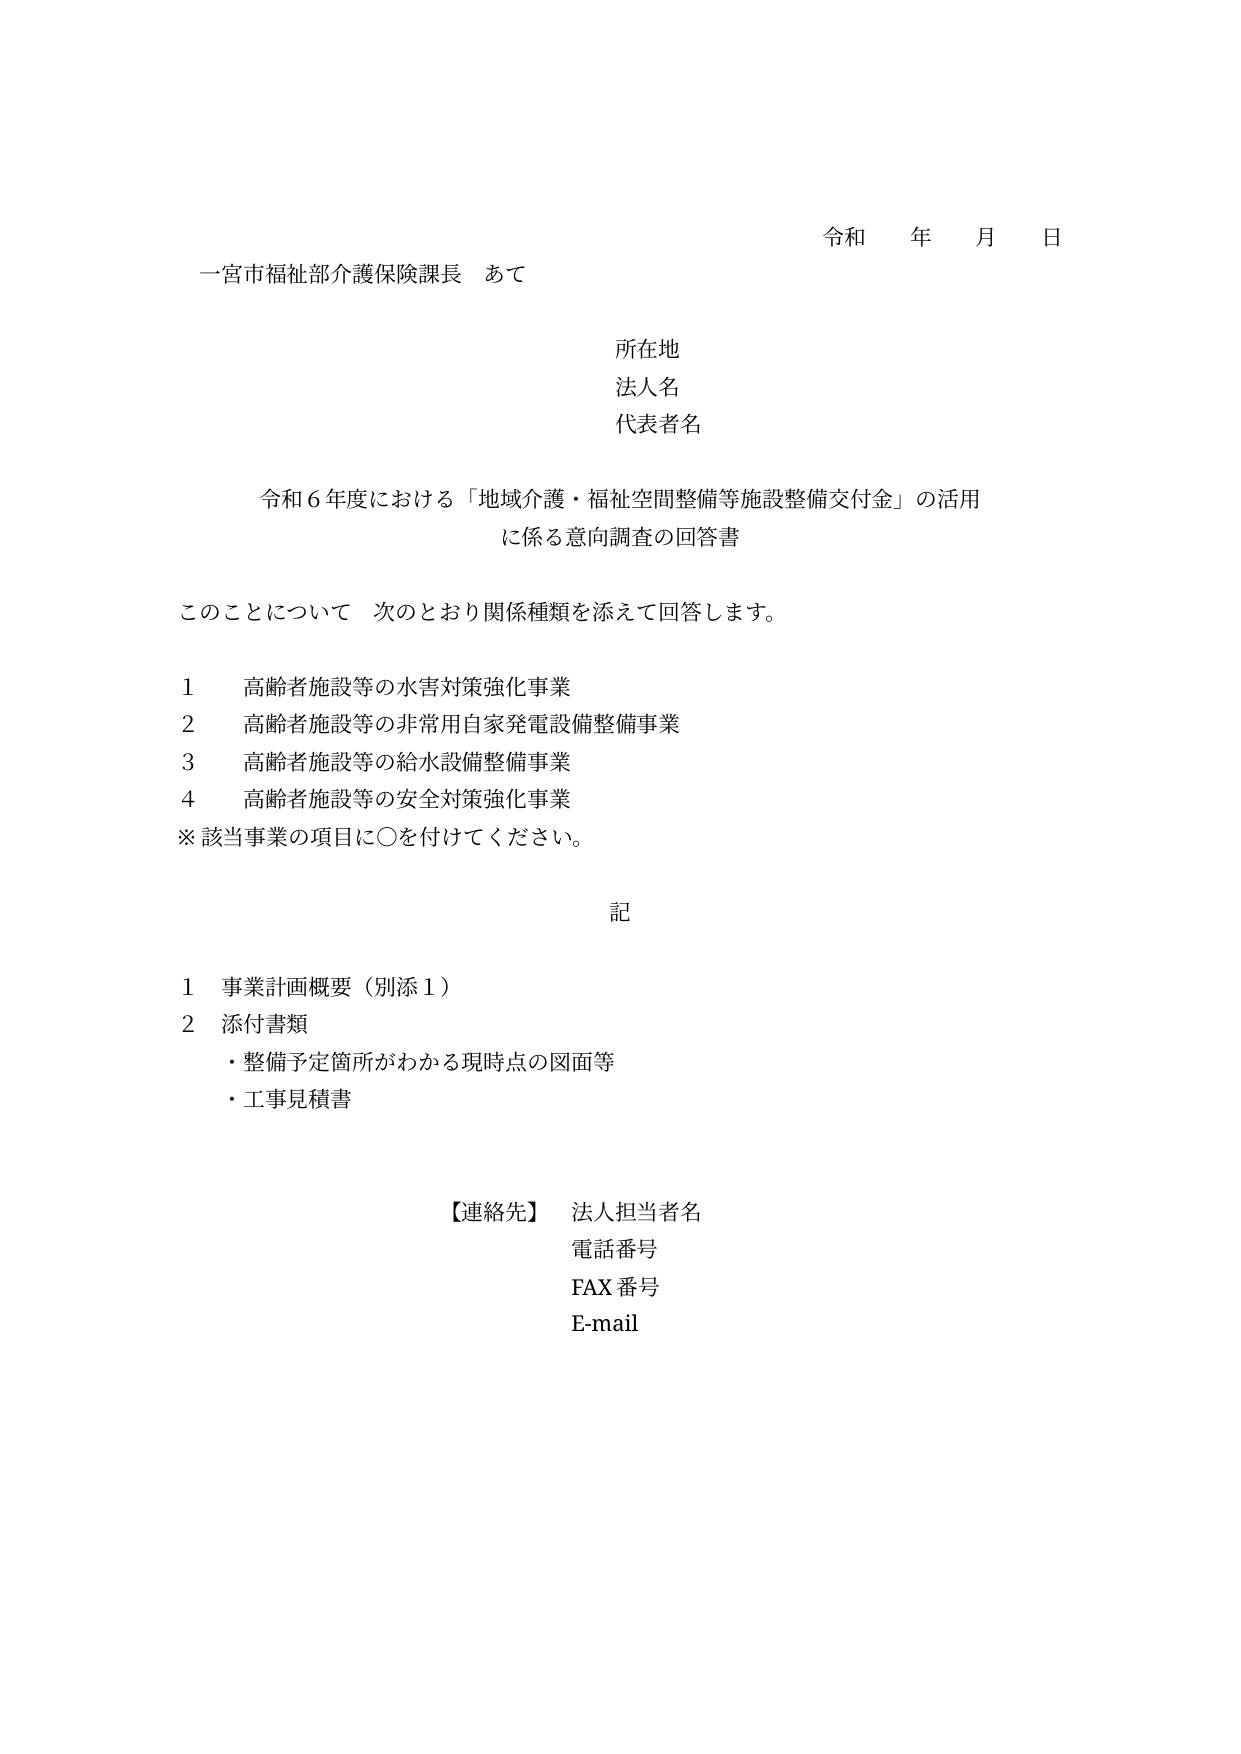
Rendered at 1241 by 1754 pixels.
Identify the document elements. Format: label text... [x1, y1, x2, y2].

text ３ 高齢者施設等の給水設備整備事業 [177, 742, 1063, 779]
text 法人名 [177, 367, 1063, 404]
text ４ 高齢者施設等の安全対策強化事業 [177, 779, 1063, 817]
text 令和６年度における「地域介護・福祉空間整備等施設整備交付金」の活用 [177, 479, 1063, 517]
text ※ 該当事業の項目に○を付けてください。 [177, 817, 1063, 854]
text ・整備予定箇所がわかる現時点の図面等 [177, 1042, 1063, 1079]
text このことについて 次のとおり関係種類を添えて回答します。 [177, 592, 1063, 629]
text １ 事業計画概要（別添１） [177, 967, 1063, 1004]
text ・工事見積書 [177, 1079, 1063, 1117]
text 代表者名 [177, 404, 1063, 442]
text FAX番号 [177, 1267, 1063, 1304]
text 【連絡先】 法人担当者名 [177, 1192, 1063, 1229]
text ２ 高齢者施設等の非常用自家発電設備整備事業 [177, 704, 1063, 742]
text に係る意向調査の回答書 [177, 517, 1063, 554]
text ２ 添付書類 [177, 1004, 1063, 1042]
text 記 [177, 892, 1063, 929]
text E-mail [177, 1304, 1063, 1342]
text 所在地 [177, 329, 1063, 367]
text 一宮市福祉部介護保険課長 あて [177, 254, 1063, 292]
text 電話番号 [177, 1229, 1063, 1267]
text １ 高齢者施設等の水害対策強化事業 [177, 667, 1063, 704]
text 令和 年 月 日 [177, 217, 1063, 254]
